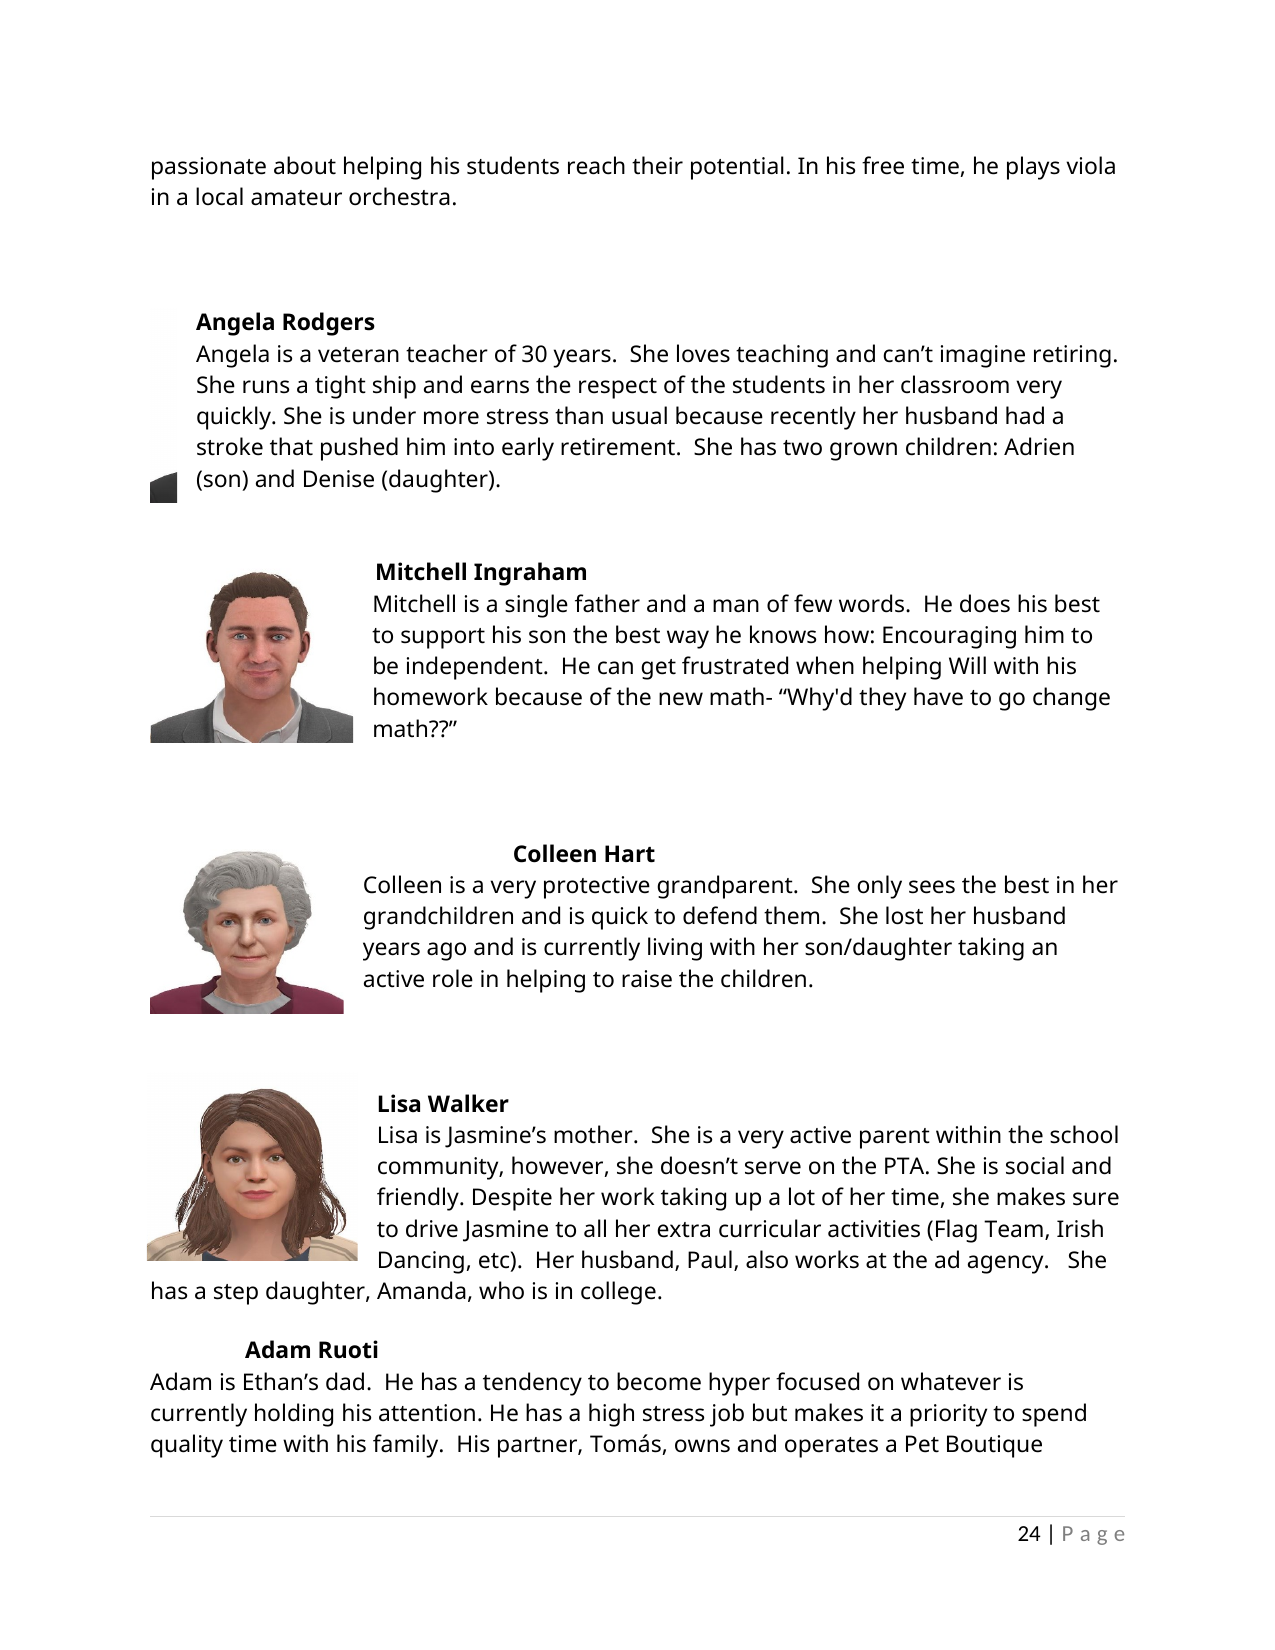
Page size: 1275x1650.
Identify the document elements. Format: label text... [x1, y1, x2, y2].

picture [150, 308, 177, 503]
text Colleen is a very protective grandparent. She only sees the best in her grandchildren and is quick to defend them. She lost her husband years ago and is currently living with her son/daughter taking an active role in helping to raise the children. [347, 869, 1125, 994]
text Mitchell is a single father and a man of few words. He does his best to support his son the best way he knows how: Encouraging him to be independent. He can get frustrated when helping Will with his homework because of the new math- “Why'd they have to go change math??” [150, 587, 1125, 744]
text Lisa Walker [358, 1087, 1125, 1119]
text Adam is Ethan’s dad. He has a tendency to become hyper focused on whatever is currently holding his attention. He has a high stress job but makes it a priority to spend quality time with his family. His partner, Tomás, owns and operates a Pet Boutique [150, 1366, 1125, 1459]
picture [146, 1072, 358, 1261]
picture [150, 838, 347, 1014]
text Mitchell Ingraham [375, 556, 1125, 587]
text Lisa is Jasmine’s mother. She is a very active parent within the school community, however, she doesn’t serve on the PTA. She is social and friendly. Despite her work taking up a lot of her time, she makes sure to drive Jasmine to all her extra curricular activities (Flag Team, Irish Dancing, etc). Her husband, Paul, also works at the ad agency. She has a step daughter, Amanda, who is in college. [150, 1119, 1125, 1306]
picture [150, 557, 357, 742]
text Colleen Hart [300, 837, 1125, 869]
text Angela is a veteran teacher of 30 years. She loves teaching and can’t imagine retiring. She runs a tight ship and earns the respect of the students in her classroom very quickly. She is under more stress than usual because recently her husband had a stroke that pushed him into early retirement. She has two grown children: Adrien (son) and Denise (daughter). [177, 337, 1125, 494]
text Adam Ruoti [150, 1334, 1125, 1366]
text Angela Rodgers [150, 306, 1125, 337]
